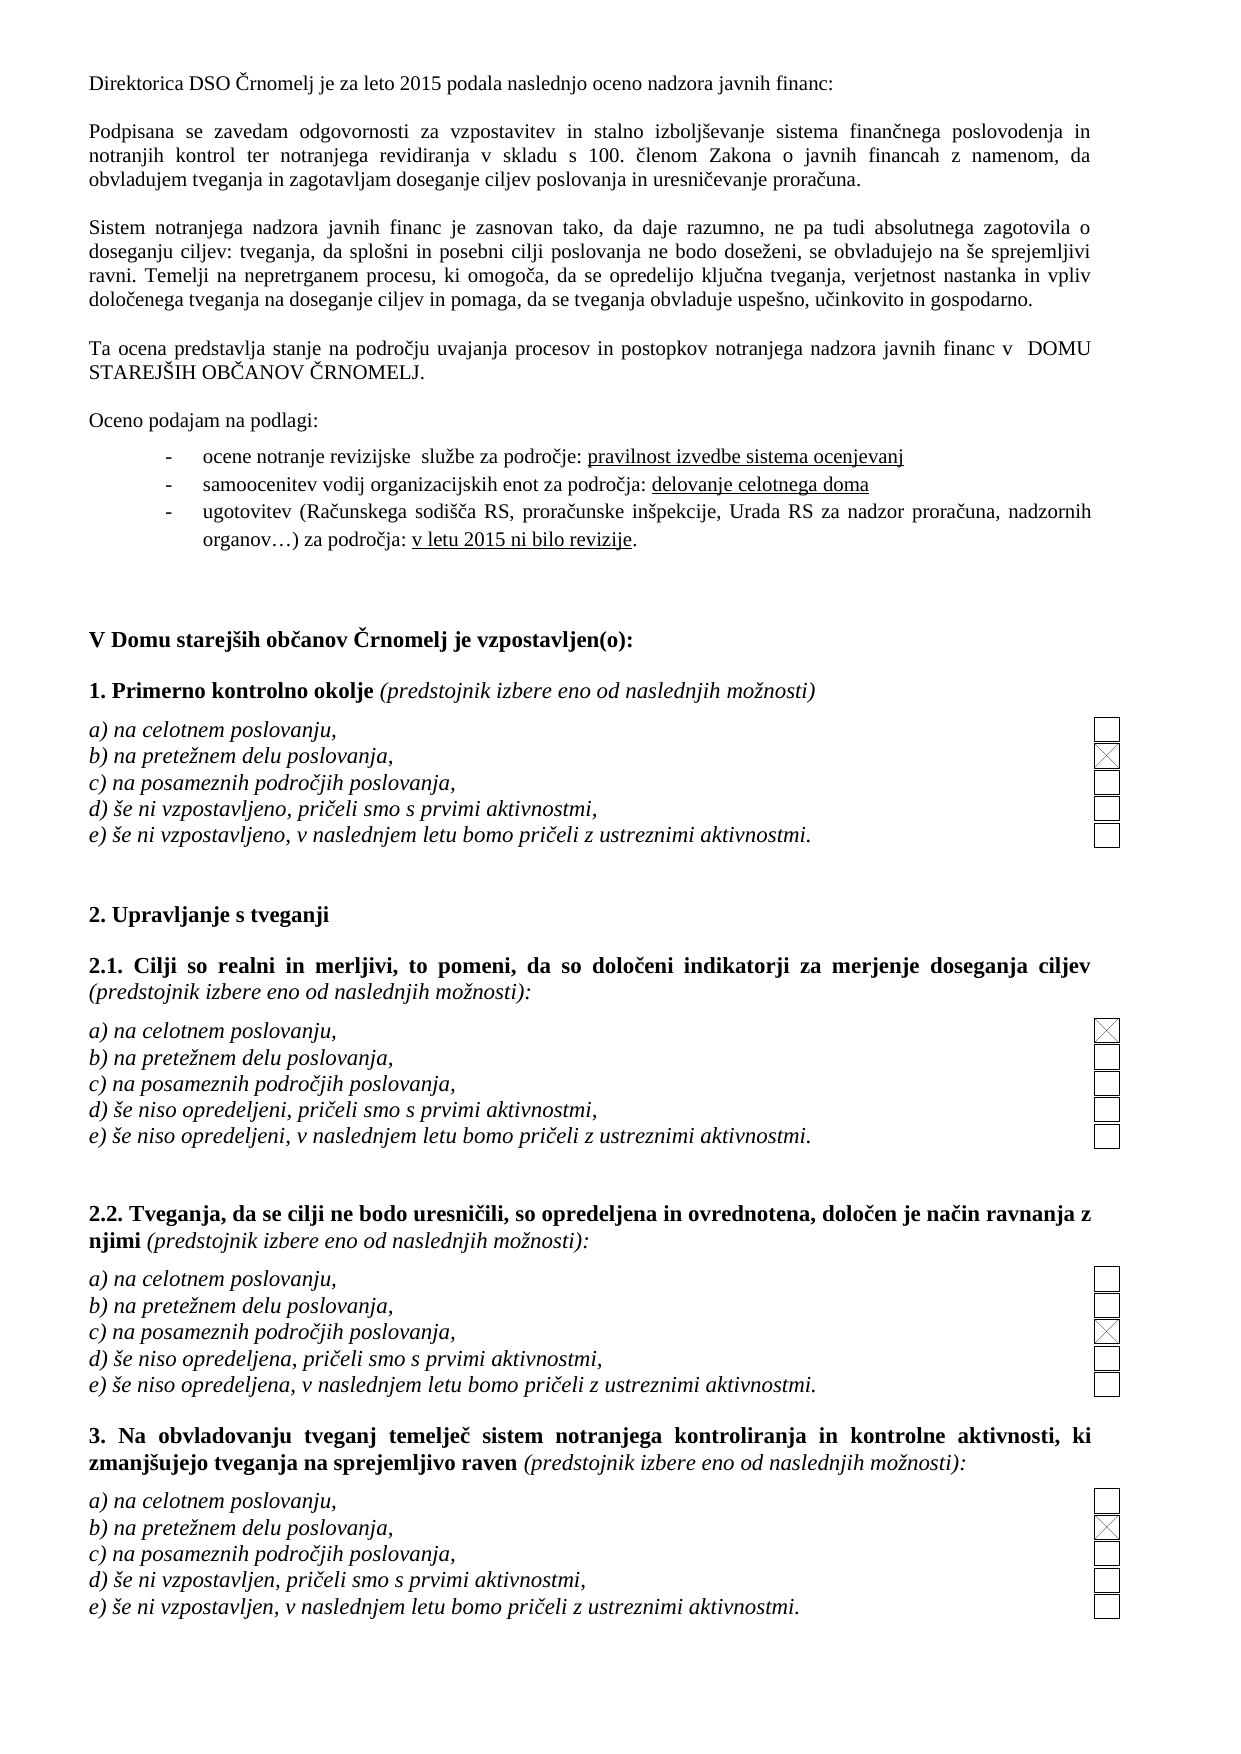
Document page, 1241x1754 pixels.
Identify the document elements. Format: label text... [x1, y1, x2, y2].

text a) na celotnem poslovanju, [89, 1487, 1092, 1514]
text b) na pretežnem delu poslovanja, [89, 1514, 1092, 1540]
text 1. Primerno kontrolno okolje (predstojnik izbere eno od naslednjih možnosti) [89, 677, 1092, 704]
text 2. Upravljanje s tveganji [89, 901, 1092, 927]
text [89, 1593, 1092, 1619]
text d) še niso opredeljeni, pričeli smo s prvimi aktivnostmi, [89, 1096, 1092, 1123]
text e) še niso opredeljena, v naslednjem letu bomo pričeli z ustreznimi aktivnostmi. [89, 1371, 1092, 1397]
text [89, 1567, 1092, 1593]
text Sistem notranjega nadzora javnih financ je zasnovan tako, da daje razumno, ne pa tudi absolutnega zagotovila o doseganju ciljev: tveganja, da splošni in posebni cilji poslovanja ne bodo doseženi, se obvladujejo na še sprejemljivi ravni. Temelji na nepretrganem procesu, ki omogoča, da se opredelijo ključna tveganja, verjetnost nastanka in vpliv določenega tveganja na doseganje ciljev in pomaga, da se tveganja obvladuje uspešno, učinkovito in gospodarno. [89, 215, 1092, 311]
text 2.1. Cilji so realni in merljivi, to pomeni, da so določeni indikatorji za merjenje doseganja ciljev (predstojnik izbere eno od naslednjih možnosti): [89, 952, 1092, 1005]
text Podpisana se zavedam odgovornosti za vzpostavitev in stalno izboljševanje sistema finančnega poslovodenja in notranjih kontrol ter notranjega revidiranja v skladu s 100. členom Zakona o javnih financah z namenom, da obvladujem tveganja in zagotavljam doseganje ciljev poslovanja in uresničevanje proračuna. [89, 119, 1092, 191]
text V Domu starejših občanov Črnomelj je vzpostavljen(o): [89, 626, 1092, 652]
text d) še niso opredeljena, pričeli smo s prvimi aktivnostmi, [89, 1344, 1092, 1371]
text c) na posameznih področjih poslovanja, [89, 1540, 1092, 1567]
text a) na celotnem poslovanju, [89, 716, 1092, 742]
text e) še niso opredeljeni, v naslednjem letu bomo pričeli z ustreznimi aktivnostmi. [89, 1123, 1092, 1149]
text c) na posameznih področjih poslovanja, [89, 1318, 1092, 1344]
list ugotovitev (Računskega sodišča RS, proračunske inšpekcije, Urada RS za nadzor proračuna, nadzornih organov…) za področja: v letu 2015 ni bilo revizije. [165, 499, 1092, 551]
text e) še ni vzpostavljeno, v naslednjem letu bomo pričeli z ustreznimi aktivnostmi. [89, 822, 1092, 848]
text a) na celotnem poslovanju, [89, 1017, 1092, 1043]
list samoocenitev vodij organizacijskih enot za področja: delovanje celotnega doma [165, 472, 1092, 496]
text d) še ni vzpostavljeno, pričeli smo s prvimi aktivnostmi, [89, 795, 1092, 822]
text c) na posameznih področjih poslovanja, [89, 1070, 1092, 1096]
text Oceno podajam na podlagi: [89, 408, 1092, 432]
list ocene notranje revizijske službe za področje: pravilnost izvedbe sistema ocenjevanj [165, 444, 1092, 468]
text b) na pretežnem delu poslovanja, [89, 742, 1092, 769]
text b) na pretežnem delu poslovanja, [89, 1292, 1092, 1318]
text b) na pretežnem delu poslovanja, [89, 1043, 1092, 1070]
text 2.2. Tveganja, da se cilji ne bodo uresničili, so opredeljena in ovrednotena, določen je način ravnanja z njimi (predstojnik izbere eno od naslednjih možnosti): [89, 1200, 1092, 1253]
text c) na posameznih področjih poslovanja, [89, 769, 1092, 795]
text Ta ocena predstavlja stanje na področju uvajanja procesov in postopkov notranjega nadzora javnih financ v DOMU STAREJŠIH OBČANOV ČRNOMELJ. [89, 336, 1092, 384]
text a) na celotnem poslovanju, [89, 1266, 1092, 1292]
text Direktorica DSO Črnomelj je za leto 2015 podala naslednjo oceno nadzora javnih financ: [89, 71, 1092, 95]
text 3. Na obvladovanju tveganj temelječ sistem notranjega kontroliranja in kontrolne aktivnosti, ki zmanjšujejo tveganja na sprejemljivo raven (predstojnik izbere eno od naslednjih možnosti): [89, 1422, 1092, 1475]
